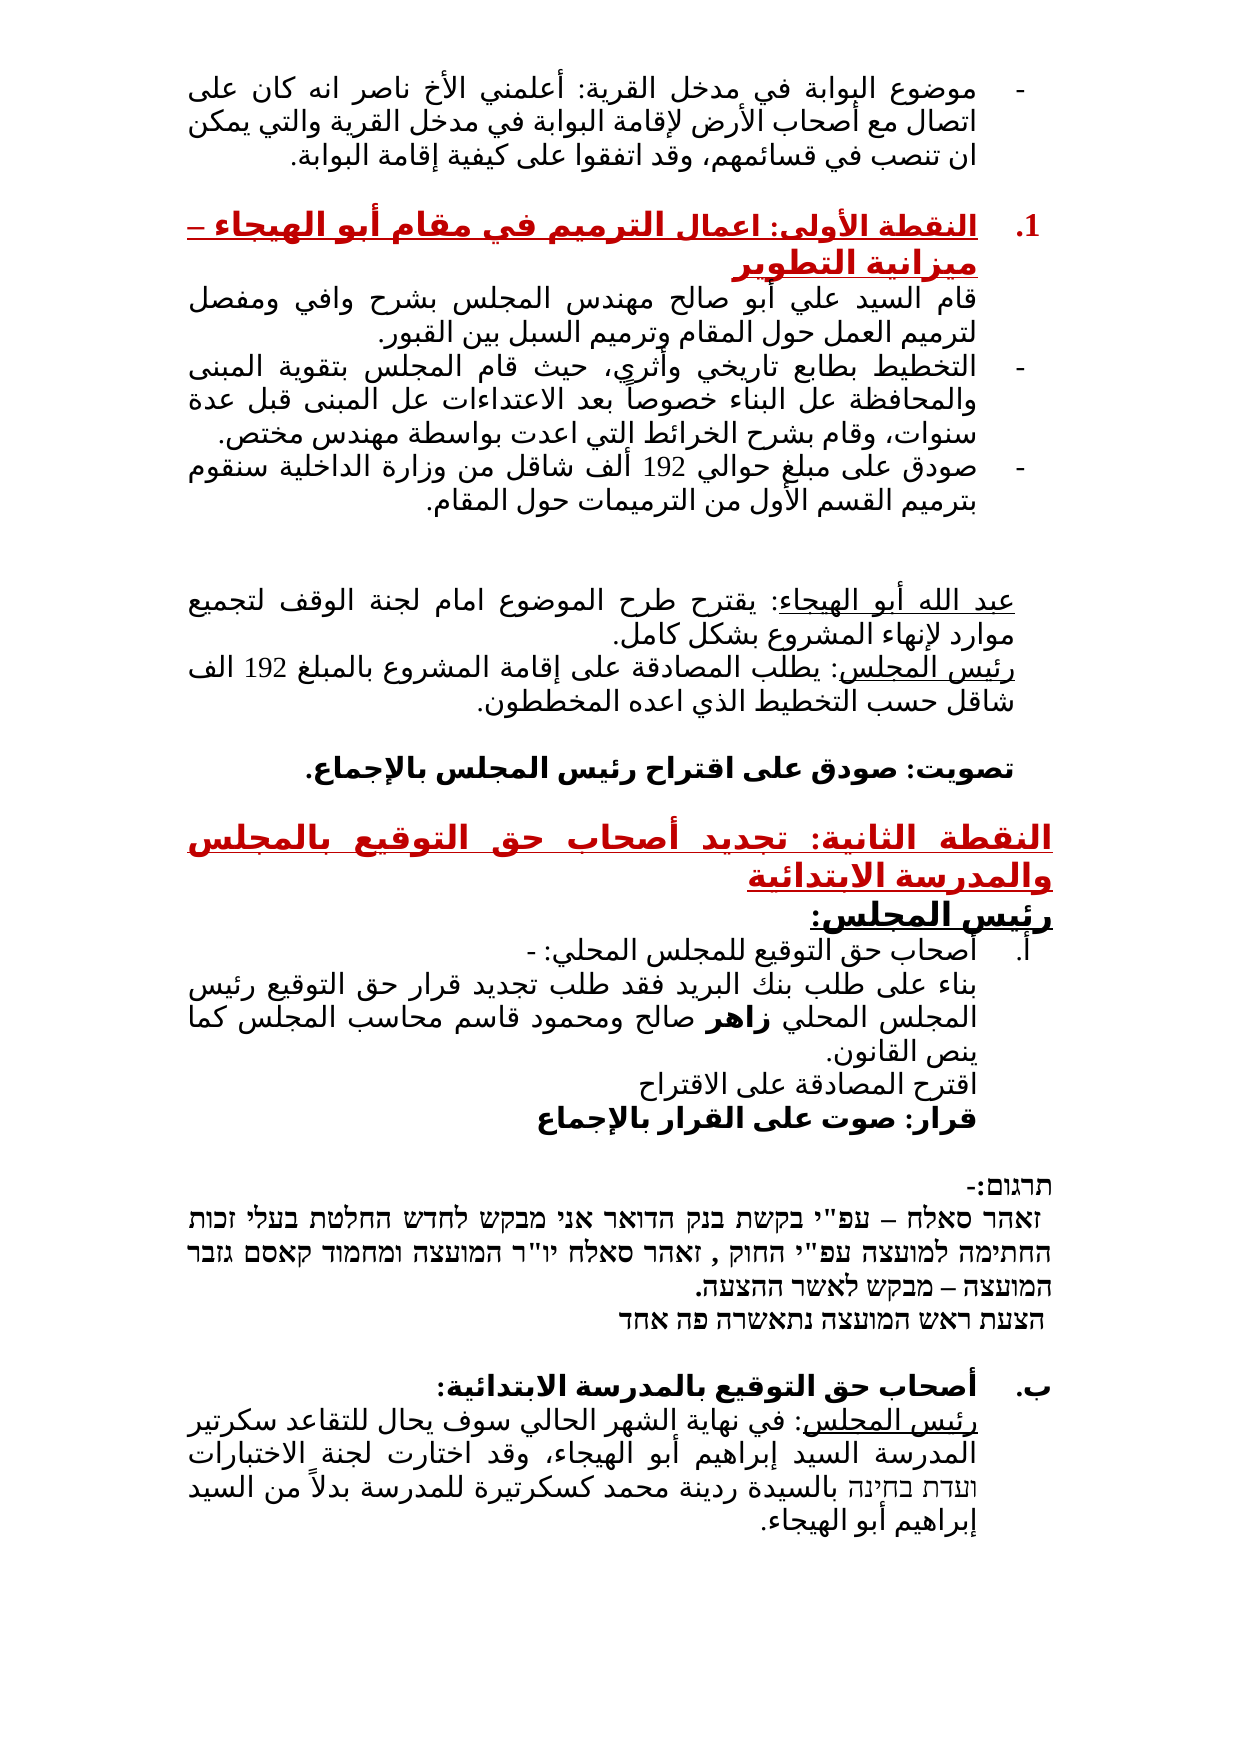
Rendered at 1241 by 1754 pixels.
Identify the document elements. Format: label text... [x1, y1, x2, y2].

text قرار: صوت على القرار بالإجماع [187, 1101, 978, 1134]
list التخطيط بطابع تاريخي وأثري، حيث قام المجلس بتقوية المبنى والمحافظة عل البناء خصوصاً بعد الاعتداءات عل المبنى قبل عدة سنوات، وقام بشرح الخرائط التي اعدت بواسطة مهندس مختص. [187, 349, 1016, 449]
list موضوع البوابة في مدخل القرية: أعلمني الأخ ناصر انه كان على اتصال مع أصحاب الأرض لإقامة البوابة في مدخل القرية والتي يمكن ان تنصب في قسائمهم، وقد اتفقوا على كيفية إقامة البوابة. [187, 71, 1016, 171]
text رئيس المجلس: في نهاية الشهر الحالي سوف يحال للتقاعد سكرتير المدرسة السيد إبراهيم أبو الهيجاء، وقد اختارت لجنة الاختبارات ועדת בחינה بالسيدة ردينة محمد كسكرتيرة للمدرسة بدلاً من السيد إبراهيم أبو الهيجاء. [187, 1403, 978, 1537]
list النقطة الأولى: اعمال الترميم في مقام أبو الهيجاء – ميزانية التطوير [187, 205, 1016, 282]
text عبد الله أبو الهيجاء: يقترح طرح الموضوع امام لجنة الوقف لتجميع موارد لإنهاء المشروع بشكل كامل. [187, 583, 1016, 651]
text النقطة الثانية: تجديد أصحاب حق التوقيع بالمجلس والمدرسة الابتدائية [187, 818, 1053, 852]
text بناء على طلب بنك البريد فقد طلب تجديد قرار حق التوقيع رئيس المجلس المحلي زاهر صالح ومحمود قاسم محاسب المجلس كما ينص القانون. [187, 967, 978, 1067]
text تصويت: صودق على اقتراح رئيس المجلس بالإجماع. [187, 751, 1016, 785]
text הצעת ראש המועצה נתאשרה פה אחד [187, 1302, 1053, 1336]
text رئيس المجلس: [187, 895, 1053, 933]
list أصحاب حق التوقيع للمجلس المحلي: - [187, 933, 1016, 967]
list أصحاب حق التوقيع بالمدرسة الابتدائية: [187, 1369, 1016, 1403]
list صودق على مبلغ حوالي 192 ألف شاقل من وزارة الداخلية سنقوم بترميم القسم الأول من الترميمات حول المقام. [187, 449, 1016, 516]
text قام السيد علي أبو صالح مهندس المجلس بشرح وافي ومفصل لترميم العمل حول المقام وترميم السبل بين القبور. [187, 282, 978, 349]
text זאהר סאלח – עפ"י בקשת בנק הדואר אני מבקש לחדש החלטת בעלי זכות החתימה למועצה עפ"י החוק , זאהר סאלח יו"ר המועצה ומחמוד קאסם גזבר המועצה – מבקש לאשר ההצעה. [187, 1202, 1053, 1302]
text اقترح المصادقة على الاقتراح [187, 1067, 978, 1101]
text תרגום:- [187, 1168, 1053, 1202]
text النقطة الثانية: تجديد أصحاب حق التوقيع بالمجلس والمدرسة الابتدائية [187, 853, 1053, 895]
text رئيس المجلس: يطلب المصادقة على إقامة المشروع بالمبلغ 192 الف شاقل حسب التخطيط الذي اعده المخططون. [187, 651, 1016, 718]
